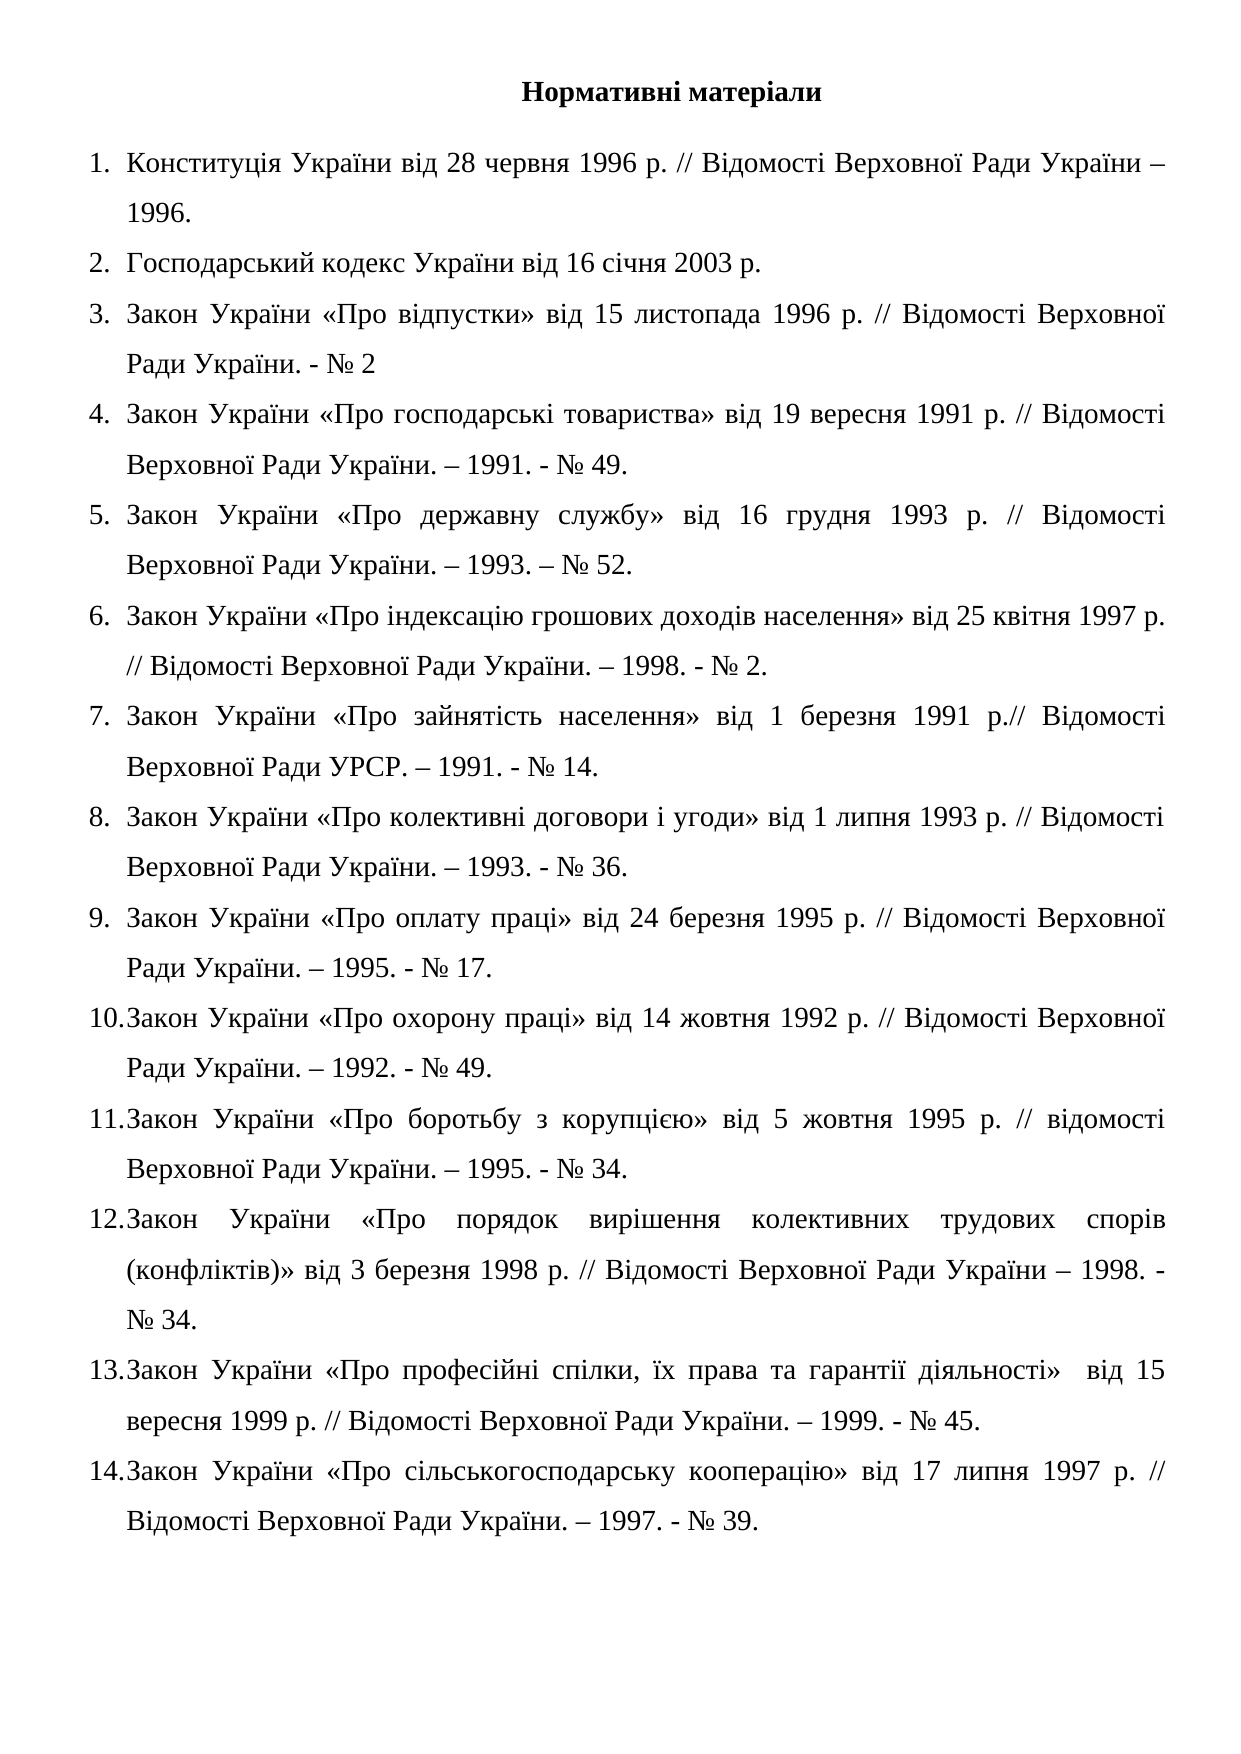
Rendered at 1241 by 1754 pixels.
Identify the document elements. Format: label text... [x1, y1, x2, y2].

list Конституція України від 28 червня 1996 р. // Відомості Верховної Ради України – 1996. [88, 145, 1167, 229]
list Закон України «Про професійні спілки, їх права та гарантії діяльності» від 15 вересня 1999 р. // Відомості Верховної Ради України. – 1999. - № 45. [88, 1352, 1167, 1436]
list Господарський кодекс України від 16 січня 2003 р. [88, 246, 1167, 279]
list Закон України «Про індексацію грошових доходів населення» від 25 квітня 1997 р. // Відомості Верховної Ради України. – 1998. - № 2. [88, 598, 1167, 682]
list Закон України «Про боротьбу з корупцією» від 5 жовтня 1995 р. // відомості Верховної Ради України. – 1995. - № 34. [88, 1101, 1167, 1185]
list Закон України «Про охорону праці» від 14 жовтня 1992 р. // Відомості Верховної Ради України. – 1992. - № 49. [88, 1000, 1167, 1084]
list Закон України «Про оплату праці» від 24 березня 1995 р. // Відомості Верховної Ради України. – 1995. - № 17. [88, 900, 1167, 983]
list Закон України «Про господарські товариства» від 19 вересня 1991 р. // Відомості Верховної Ради України. – 1991. - № 49. [88, 397, 1167, 480]
list Закон України «Про сільськогосподарську кооперацію» від 17 липня 1997 р. // Відомості Верховної Ради України. – 1997. - № 39. [88, 1453, 1167, 1537]
list Закон України «Про порядок вирішення колективних трудових спорів (конфліктів)» від 3 березня 1998 р. // Відомості Верховної Ради України – 1998. - № 34. [88, 1202, 1167, 1336]
text Нормативні матеріали [177, 74, 1167, 107]
list Закон України «Про зайнятість населення» від 1 березня 1991 р.// Відомості Верховної Ради УРСР. – 1991. - № 14. [88, 698, 1167, 782]
list Закон України «Про колективні договори і угоди» від 1 липня 1993 р. // Відомості Верховної Ради України. – 1993. - № 36. [88, 799, 1167, 883]
list Закон України «Про відпустки» від 15 листопада 1996 р. // Відомості Верховної Ради України. - № 2 [88, 296, 1167, 380]
list Закон України «Про державну службу» від 16 грудня 1993 р. // Відомості Верховної Ради України. – 1993. – № 52. [88, 497, 1167, 581]
